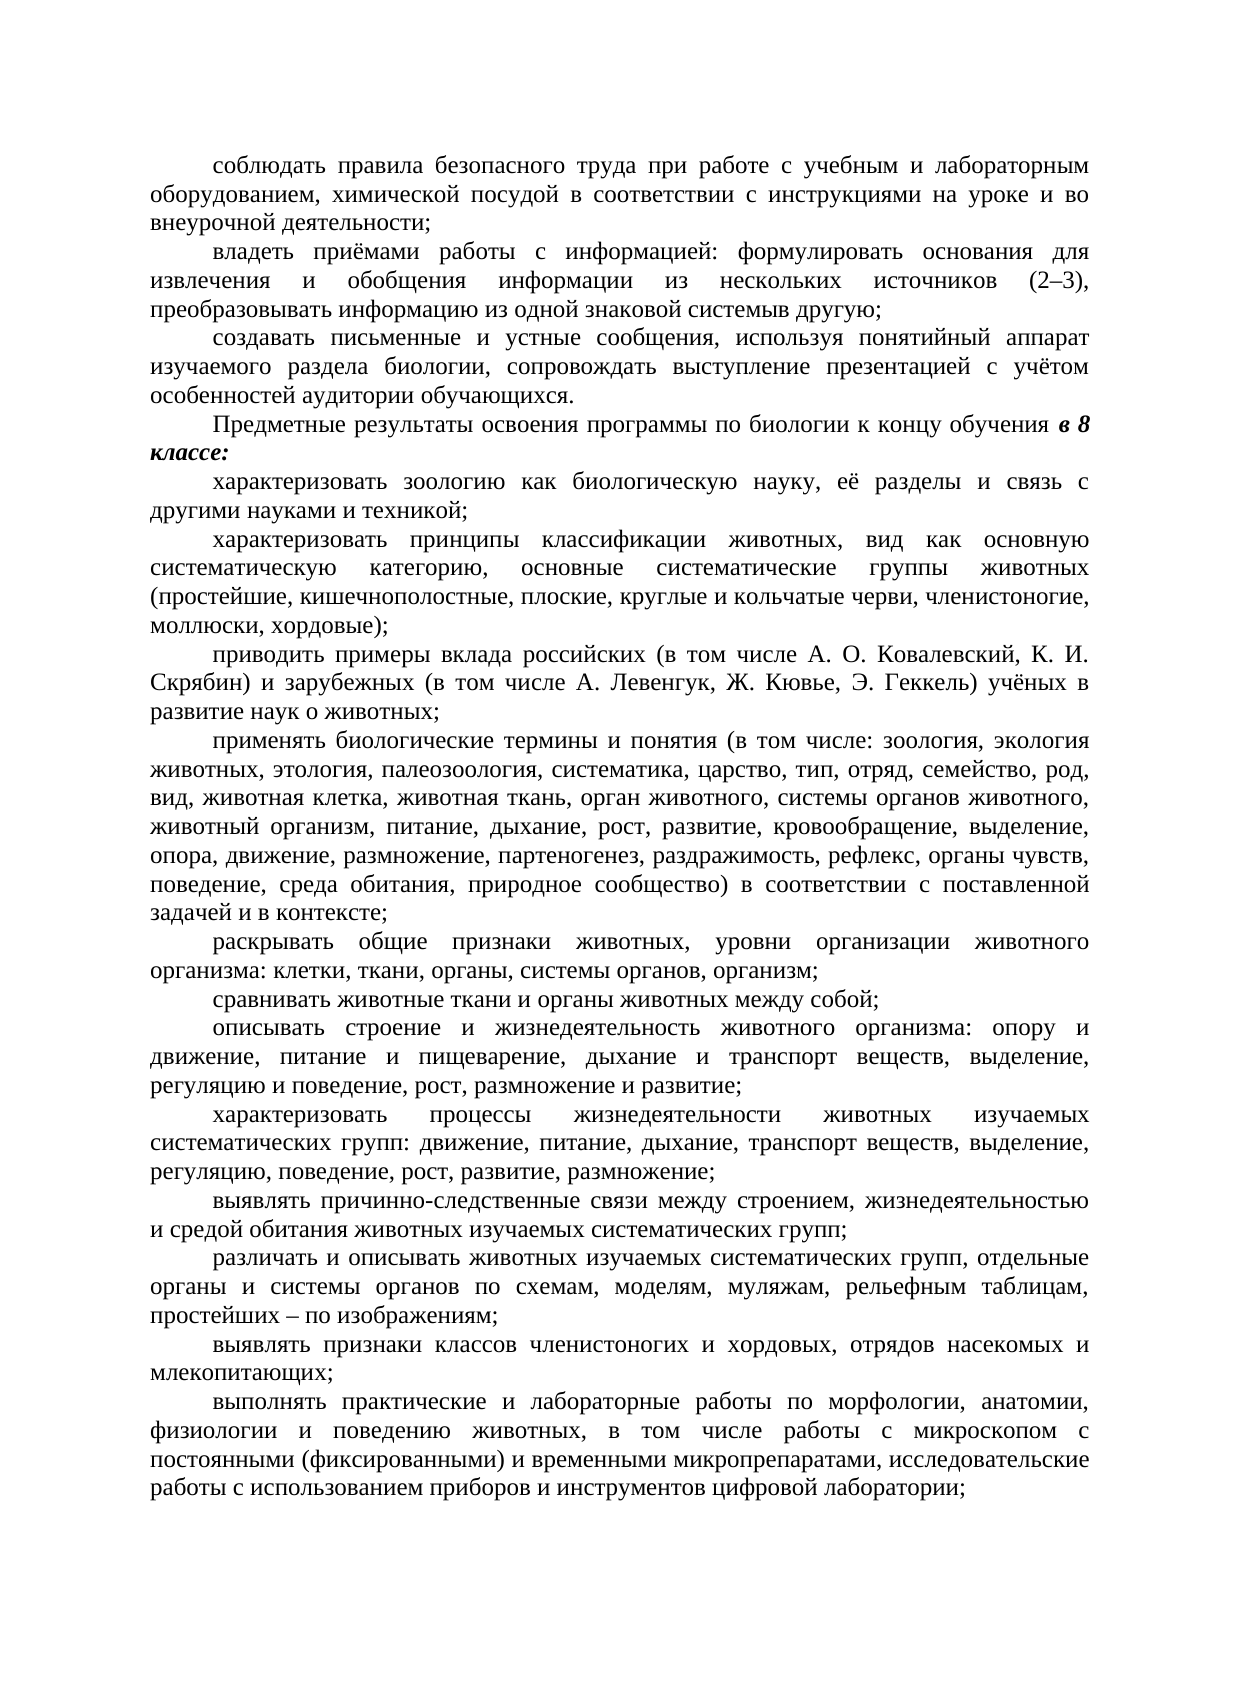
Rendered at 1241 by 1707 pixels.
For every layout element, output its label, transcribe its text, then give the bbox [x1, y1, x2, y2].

text приводить примеры вклада российских (в том числе А. О. Ковалевский, К. И. Скрябин) и зарубежных (в том числе А. Левенгук, Ж. Кювье, Э. Геккель) учёных в развитие наук о животных; [150, 639, 1090, 725]
text характеризовать принципы классификации животных, вид как основную систематическую категорию, основные систематические группы животных (простейшие, кишечнополостные, плоские, круглые и кольчатые черви, членистоногие, моллюски, хордовые); [150, 524, 1090, 639]
text раскрывать общие признаки животных, уровни организации животного организма: клетки, ткани, органы, системы органов, организм; [150, 926, 1090, 984]
text различать и описывать животных изучаемых систематических групп, отдельные органы и системы органов по схемам, моделям, муляжам, рельефным таблицам, простейших – по изображениям; [150, 1242, 1090, 1329]
text Предметные результаты освоения программы по биологии к концу обучения в 8 классе: [150, 409, 1090, 466]
text характеризовать зоологию как биологическую науку, её разделы и связь с другими науками и техникой; [150, 466, 1090, 524]
text применять биологические термины и понятия (в том числе: зоология, экология животных, этология, палеозоология, систематика, царство, тип, отряд, семейство, род, вид, животная клетка, животная ткань, орган животного, системы органов животного, животный организм, питание, дыхание, рост, развитие, кровообращение, выделение, опора, движение, размножение, партеногенез, раздражимость, рефлекс, органы чувств, поведение, среда обитания, природное сообщество) в соответствии с поставленной задачей и в контексте; [150, 725, 1090, 926]
text выполнять практические и лабораторные работы по морфологии, анатомии, физиологии и поведению животных, в том числе работы с микроскопом с постоянными (фиксированными) и временными микропрепаратами, исследовательские работы с использованием приборов и инструментов цифровой лаборатории; [150, 1386, 1090, 1501]
text сравнивать животные ткани и органы животных между собой; [150, 984, 1090, 1012]
text владеть приёмами работы с информацией: формулировать основания для извлечения и обобщения информации из нескольких источников (2–3), преобразовывать информацию из одной знаковой системыв другую; [150, 236, 1090, 322]
text выявлять признаки классов членистоногих и хордовых, отрядов насекомых и млекопитающих; [150, 1329, 1090, 1386]
text характеризовать процессы жизнедеятельности животных изучаемых систематических групп: движение, питание, дыхание, транспорт веществ, выделение, регуляцию, поведение, рост, развитие, размножение; [150, 1099, 1090, 1185]
text создавать письменные и устные сообщения, используя понятийный аппарат изучаемого раздела биологии, сопровождать выступление презентацией с учётом особенностей аудитории обучающихся. [150, 322, 1090, 409]
text соблюдать правила безопасного труда при работе с учебным и лабораторным оборудованием, химической посудой в соответствии с инструкциями на уроке и во внеурочной деятельности; [150, 150, 1090, 236]
text выявлять причинно-следственные связи между строением, жизнедеятельностью и средой обитания животных изучаемых систематических групп; [150, 1185, 1090, 1242]
text описывать строение и жизнедеятельность животного организма: опору и движение, питание и пищеварение, дыхание и транспорт веществ, выделение, регуляцию и поведение, рост, размножение и развитие; [150, 1012, 1090, 1099]
